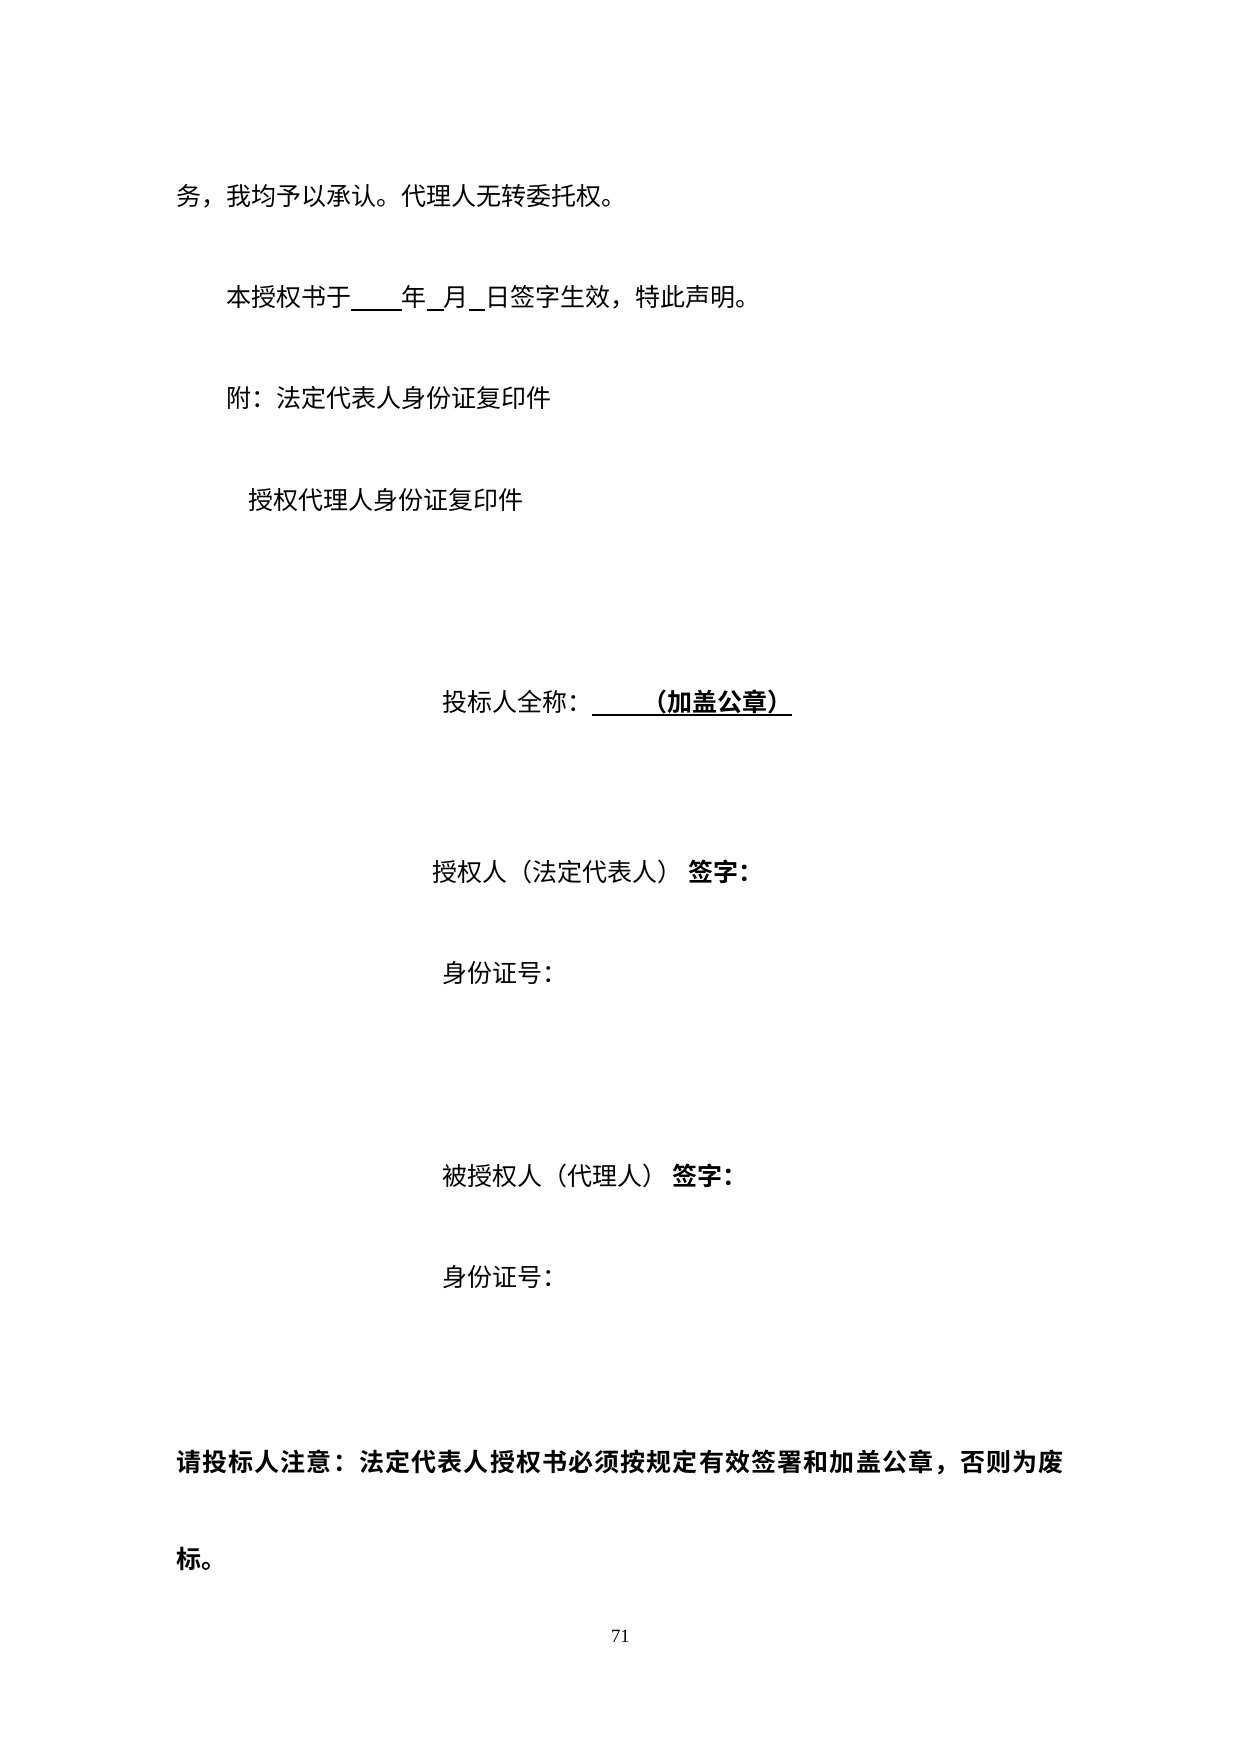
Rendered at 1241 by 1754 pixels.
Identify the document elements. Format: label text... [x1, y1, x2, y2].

text 本授权书于 年 月 日签字生效，特此声明。 [176, 263, 1064, 328]
text 授权代理人身份证复印件 [176, 466, 1064, 531]
text 请投标人注意：法定代表人授权书必须按规定有效签署和加盖公章，否则为废标。 [176, 1428, 1064, 1590]
text 被授权人（代理人） 签字： [176, 1142, 1064, 1207]
text 授权人（法定代表人） 签字： [176, 838, 1064, 903]
text 身份证号： [176, 1243, 1064, 1308]
text 身份证号： [176, 939, 1064, 1004]
text 投标人全称： （加盖公章） [176, 668, 1064, 733]
text 附：法定代表人身份证复印件 [176, 364, 1064, 429]
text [176, 162, 1064, 227]
